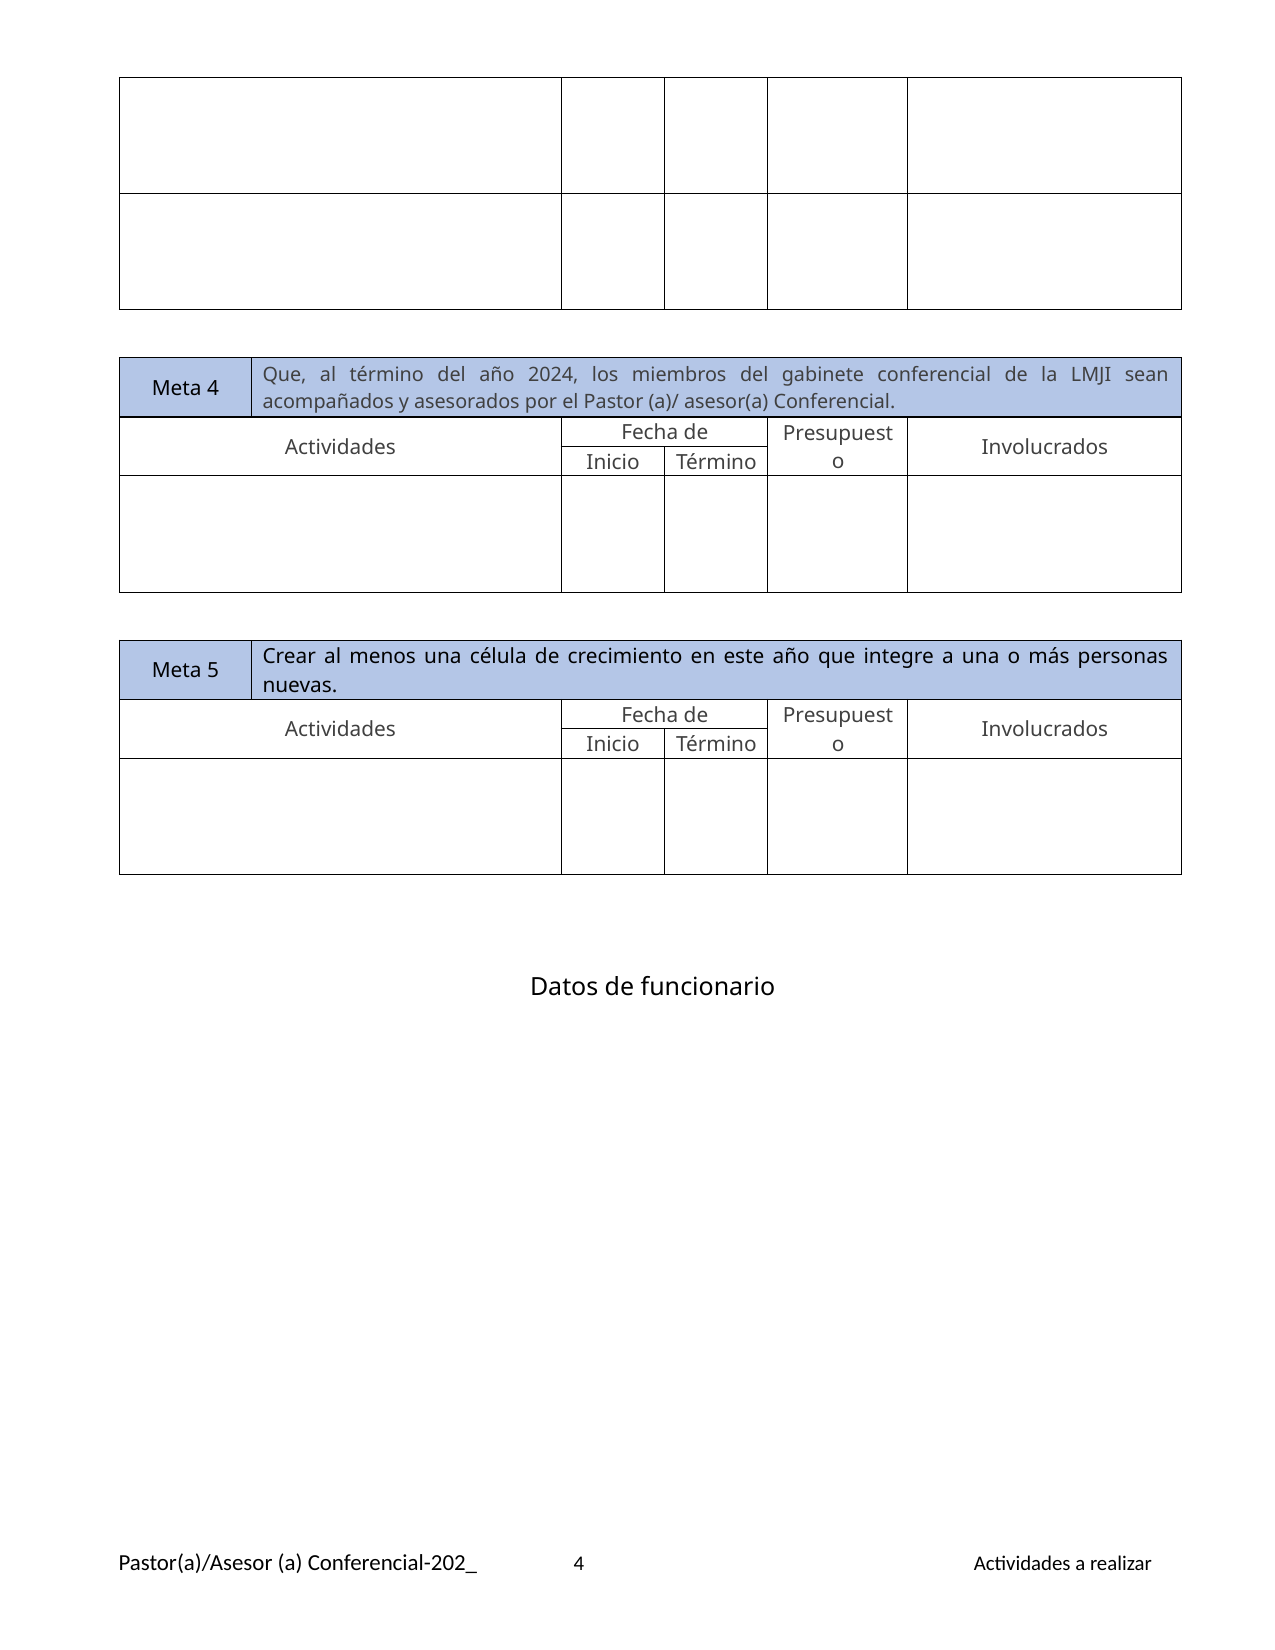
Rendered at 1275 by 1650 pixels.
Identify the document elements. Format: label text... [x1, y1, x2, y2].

table_cell [908, 759, 1181, 874]
table_cell [665, 194, 767, 309]
table_cell [665, 759, 767, 874]
table_cell [562, 194, 664, 309]
table_cell Término [665, 729, 767, 758]
table_cell [562, 476, 664, 592]
table_cell Término [665, 447, 767, 475]
table_header Crear al menos una célula de crecimiento en este año que integre a una o más personas nuevas. [252, 641, 1181, 699]
table_header Meta 5 [120, 641, 251, 699]
table_cell [908, 78, 1181, 193]
table_cell Inicio [562, 729, 664, 758]
table_cell [120, 759, 561, 874]
table_cell [562, 759, 664, 874]
table_cell Involucrados [908, 418, 1181, 475]
table_cell [120, 78, 561, 193]
table_cell Actividades [120, 700, 561, 758]
table_cell Involucrados [908, 700, 1181, 758]
table_cell [120, 476, 561, 592]
text Datos de funcionario [118, 969, 1186, 1003]
table_cell [908, 194, 1181, 309]
table_cell Fecha de [562, 700, 767, 728]
table_cell Presupuesto [768, 700, 907, 758]
table_cell [120, 194, 561, 309]
table_cell [768, 759, 907, 874]
table_cell [768, 476, 907, 592]
table_cell Actividades [120, 418, 561, 475]
table_cell Fecha de [562, 418, 767, 446]
table_cell Inicio [562, 447, 664, 475]
table_cell [768, 194, 907, 309]
table_cell Presupuesto [768, 418, 907, 475]
table_header Meta 4 [120, 358, 251, 416]
table_header Que, al término del año 2024, los miembros del gabinete conferencial de la LMJI sean acompañados y asesorados por el Pastor (a)/ asesor(a) Conferencial. [252, 358, 1181, 416]
table_cell [908, 476, 1181, 592]
table_cell [562, 78, 664, 193]
table_cell [665, 78, 767, 193]
table_cell [665, 476, 767, 592]
table_cell [768, 78, 907, 193]
